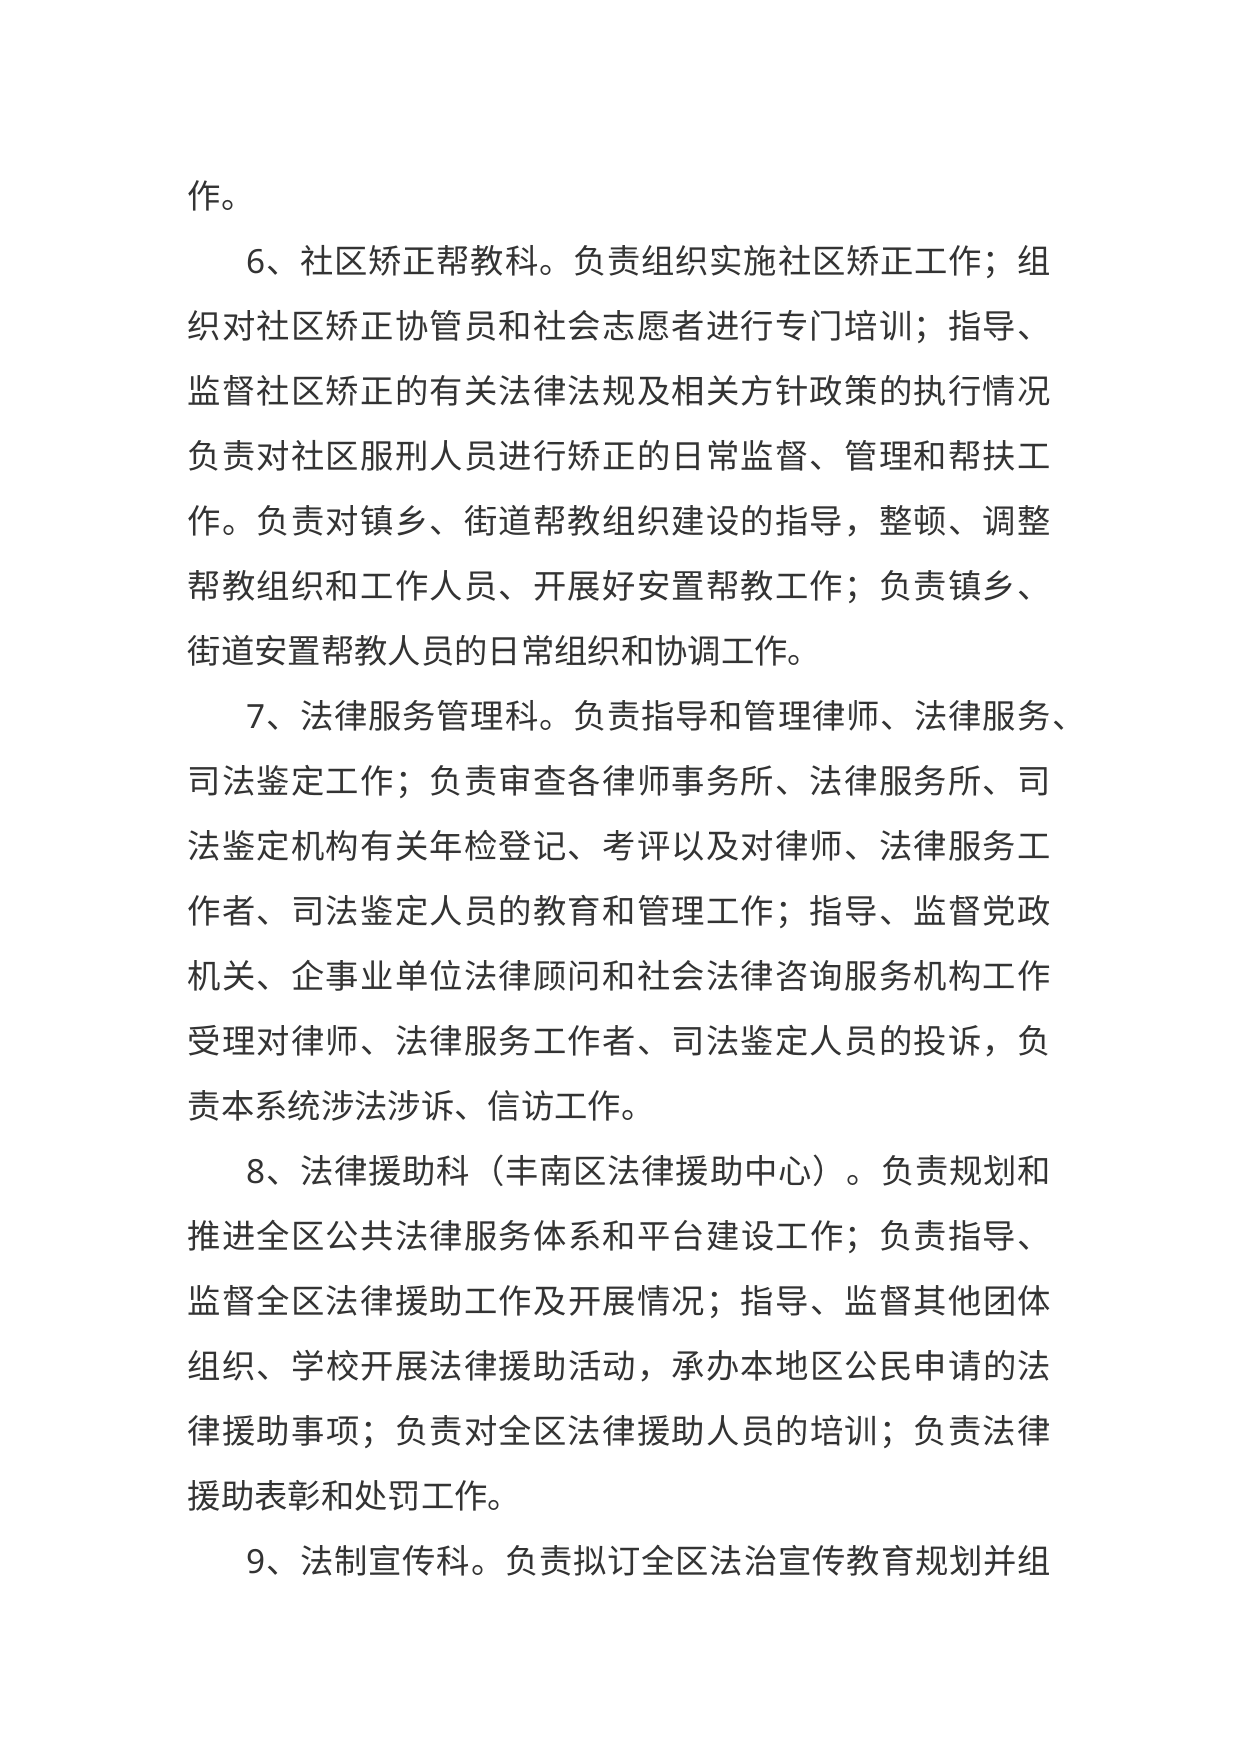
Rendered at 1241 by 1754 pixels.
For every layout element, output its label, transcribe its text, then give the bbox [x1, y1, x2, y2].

text 6、社区矫正帮教科。负责组织实施社区矫正工作；组织对社区矫正协管员和社会志愿者进行专门培训；指导、监督社区矫正的有关法律法规及相关方针政策的执行情况；负责对社区服刑人员进行矫正的日常监督、管理和帮扶工作。负责对镇乡、街道帮教组织建设的指导，整顿、调整帮教组织和工作人员、开展好安置帮教工作；负责镇乡、街道安置帮教人员的日常组织和协调工作。 [187, 227, 1053, 682]
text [187, 1527, 1053, 1592]
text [187, 162, 1053, 227]
text 7、法律服务管理科。负责指导和管理律师、法律服务、司法鉴定工作；负责审查各律师事务所、法律服务所、司法鉴定机构有关年检登记、考评以及对律师、法律服务工作者、司法鉴定人员的教育和管理工作；指导、监督党政机关、企事业单位法律顾问和社会法律咨询服务机构工作；受理对律师、法律服务工作者、司法鉴定人员的投诉，负责本系统涉法涉诉、信访工作。 [187, 682, 1053, 1137]
text 8、法律援助科（丰南区法律援助中心）。负责规划和推进全区公共法律服务体系和平台建设工作；负责指导、监督全区法律援助工作及开展情况；指导、监督其他团体、组织、学校开展法律援助活动，承办本地区公民申请的法律援助事项；负责对全区法律援助人员的培训；负责法律援助表彰和处罚工作。 [187, 1137, 1053, 1527]
